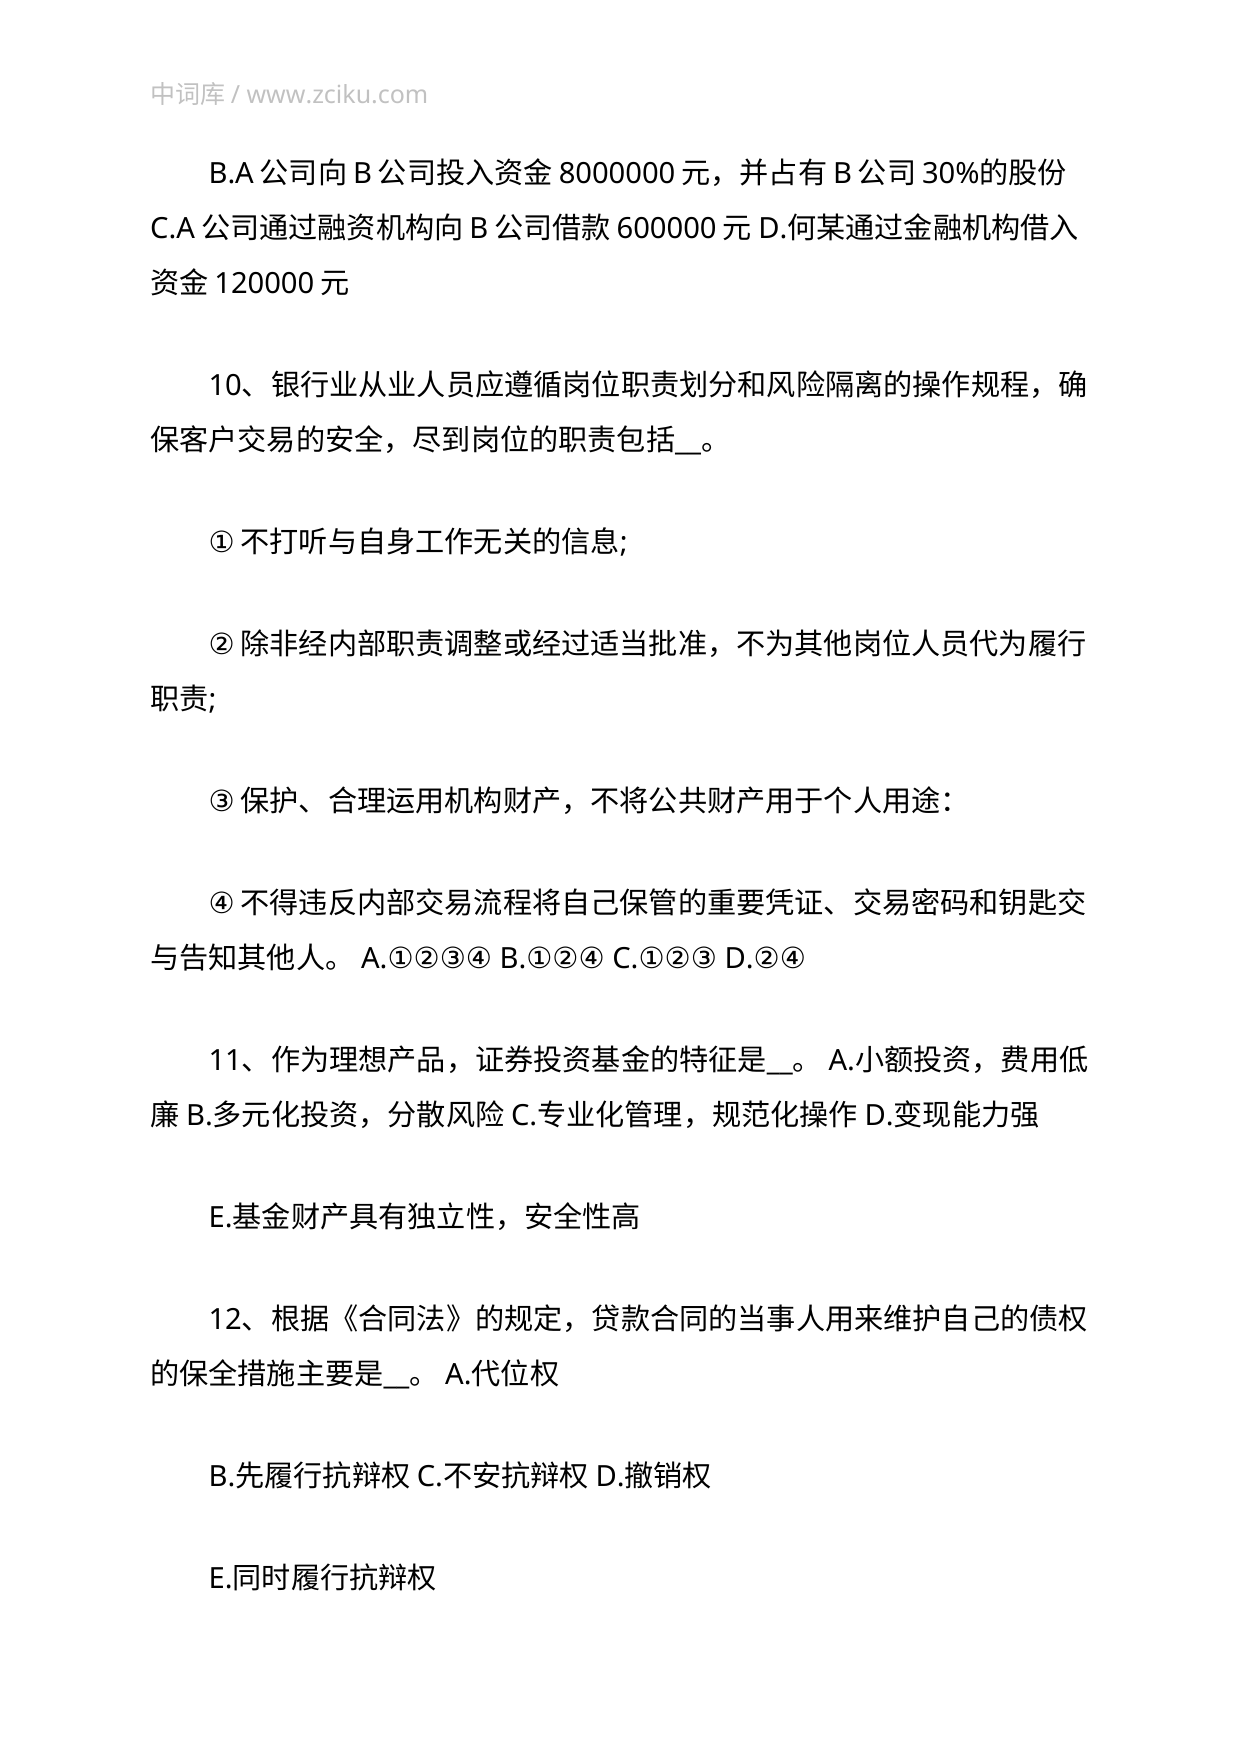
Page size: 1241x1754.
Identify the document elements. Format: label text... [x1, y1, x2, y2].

text ②除非经内部职责调整或经过适当批准，不为其他岗位人员代为履行职责; [150, 621, 1090, 718]
text B.先履行抗辩权 C.不安抗辩权 D.撤销权 [150, 1453, 1090, 1495]
text E.同时履行抗辩权 [150, 1555, 1090, 1597]
text 11、作为理想产品，证券投资基金的特征是__。 A.小额投资，费用低廉 B.多元化投资，分散风险 C.专业化管理，规范化操作 D.变现能力强 [150, 1037, 1090, 1134]
text ④不得违反内部交易流程将自己保管的重要凭证、交易密码和钥匙交与告知其他人。 A.①②③④ B.①②④ C.①②③ D.②④ [150, 880, 1090, 977]
text ①不打听与自身工作无关的信息; [150, 519, 1090, 561]
text ③保护、合理运用机构财产，不将公共财产用于个人用途： [150, 778, 1090, 820]
text E.基金财产具有独立性，安全性高 [150, 1194, 1090, 1236]
text 10、银行业从业人员应遵循岗位职责划分和风险隔离的操作规程，确保客户交易的安全，尽到岗位的职责包括__。 [150, 362, 1090, 459]
text 12、根据《合同法》的规定，贷款合同的当事人用来维护自己的债权的保全措施主要是__。 A.代位权 [150, 1296, 1090, 1393]
text B.A公司向B公司投入资金8000000元，并占有B公司30%的股份 C.A公司通过融资机构向B公司借款600000元 D.何某通过金融机构借入资金120000元 [150, 150, 1090, 302]
